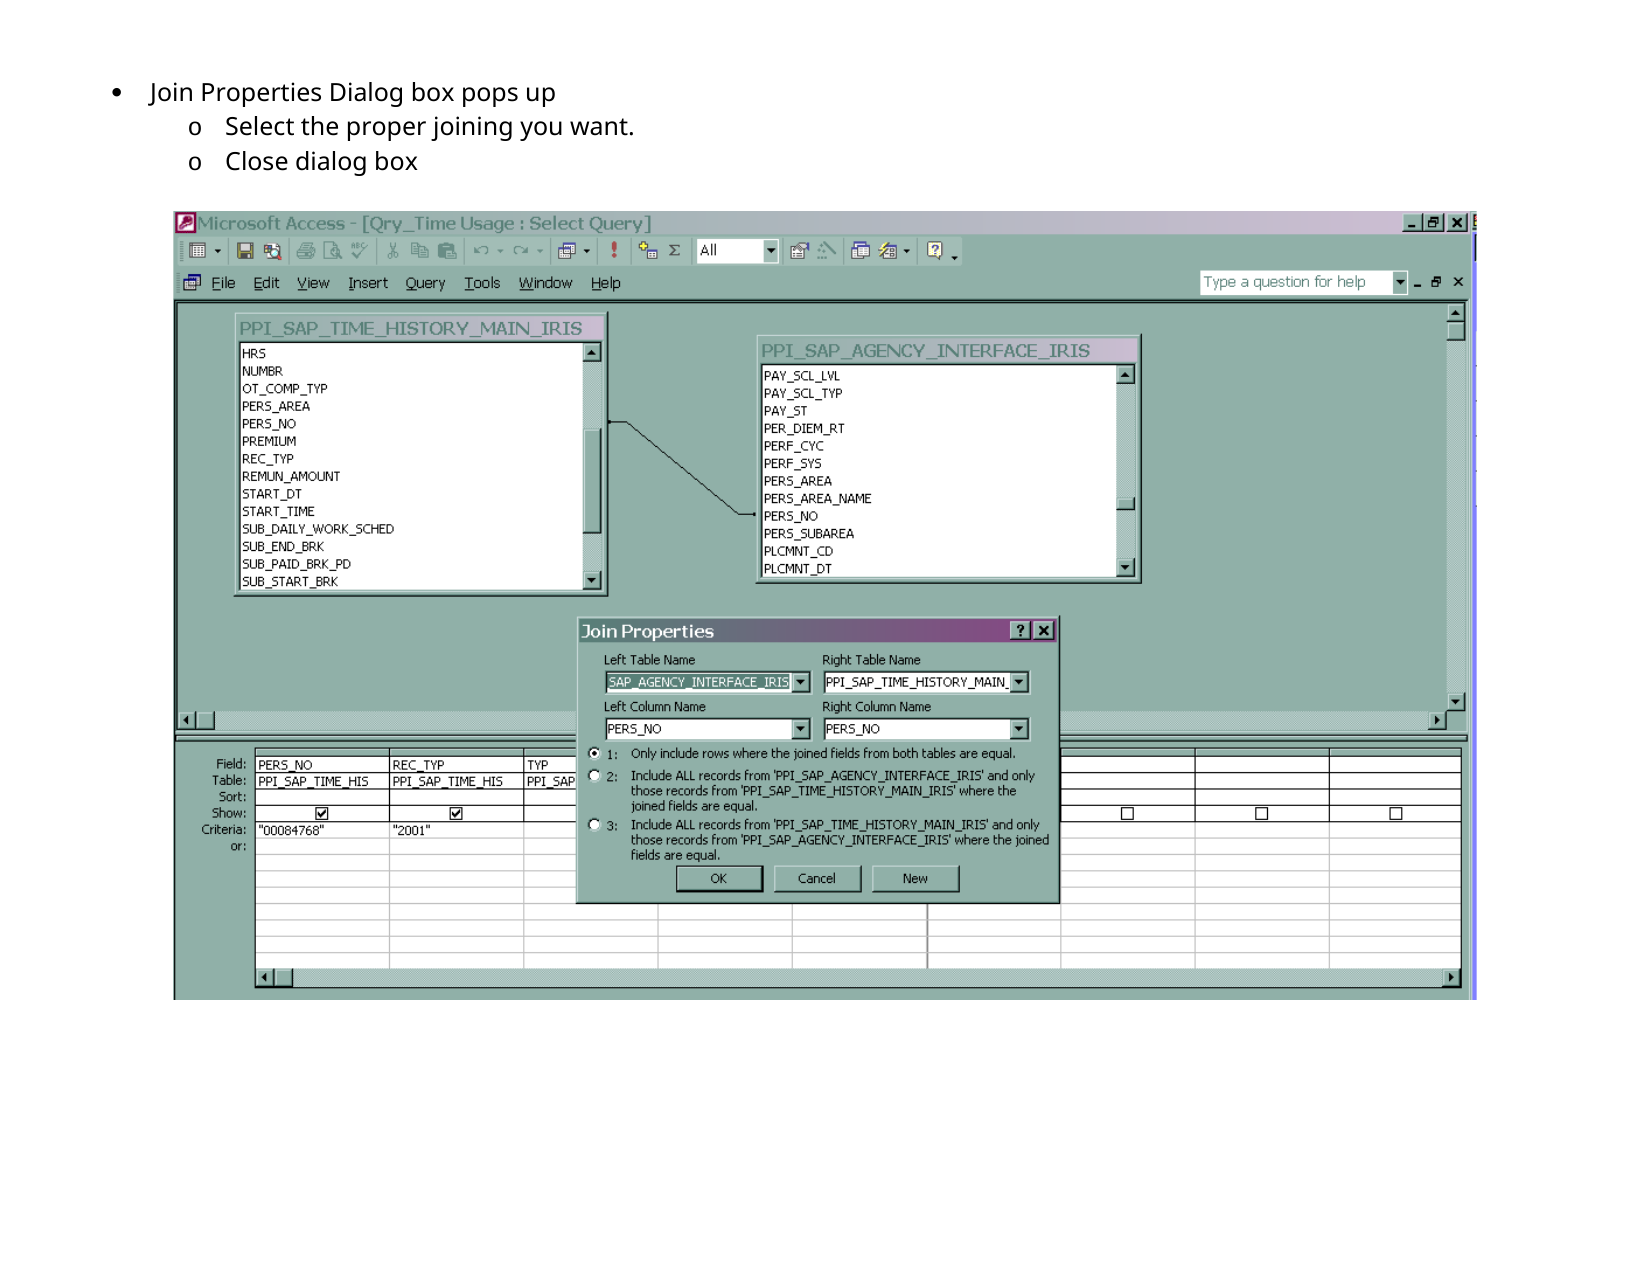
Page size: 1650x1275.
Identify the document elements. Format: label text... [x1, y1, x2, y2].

list Join Properties Dialog box pops up [112, 75, 1575, 109]
list Close dialog box [187, 143, 1575, 178]
picture [173, 211, 1477, 1000]
list Select the proper joining you want. [187, 109, 1575, 143]
